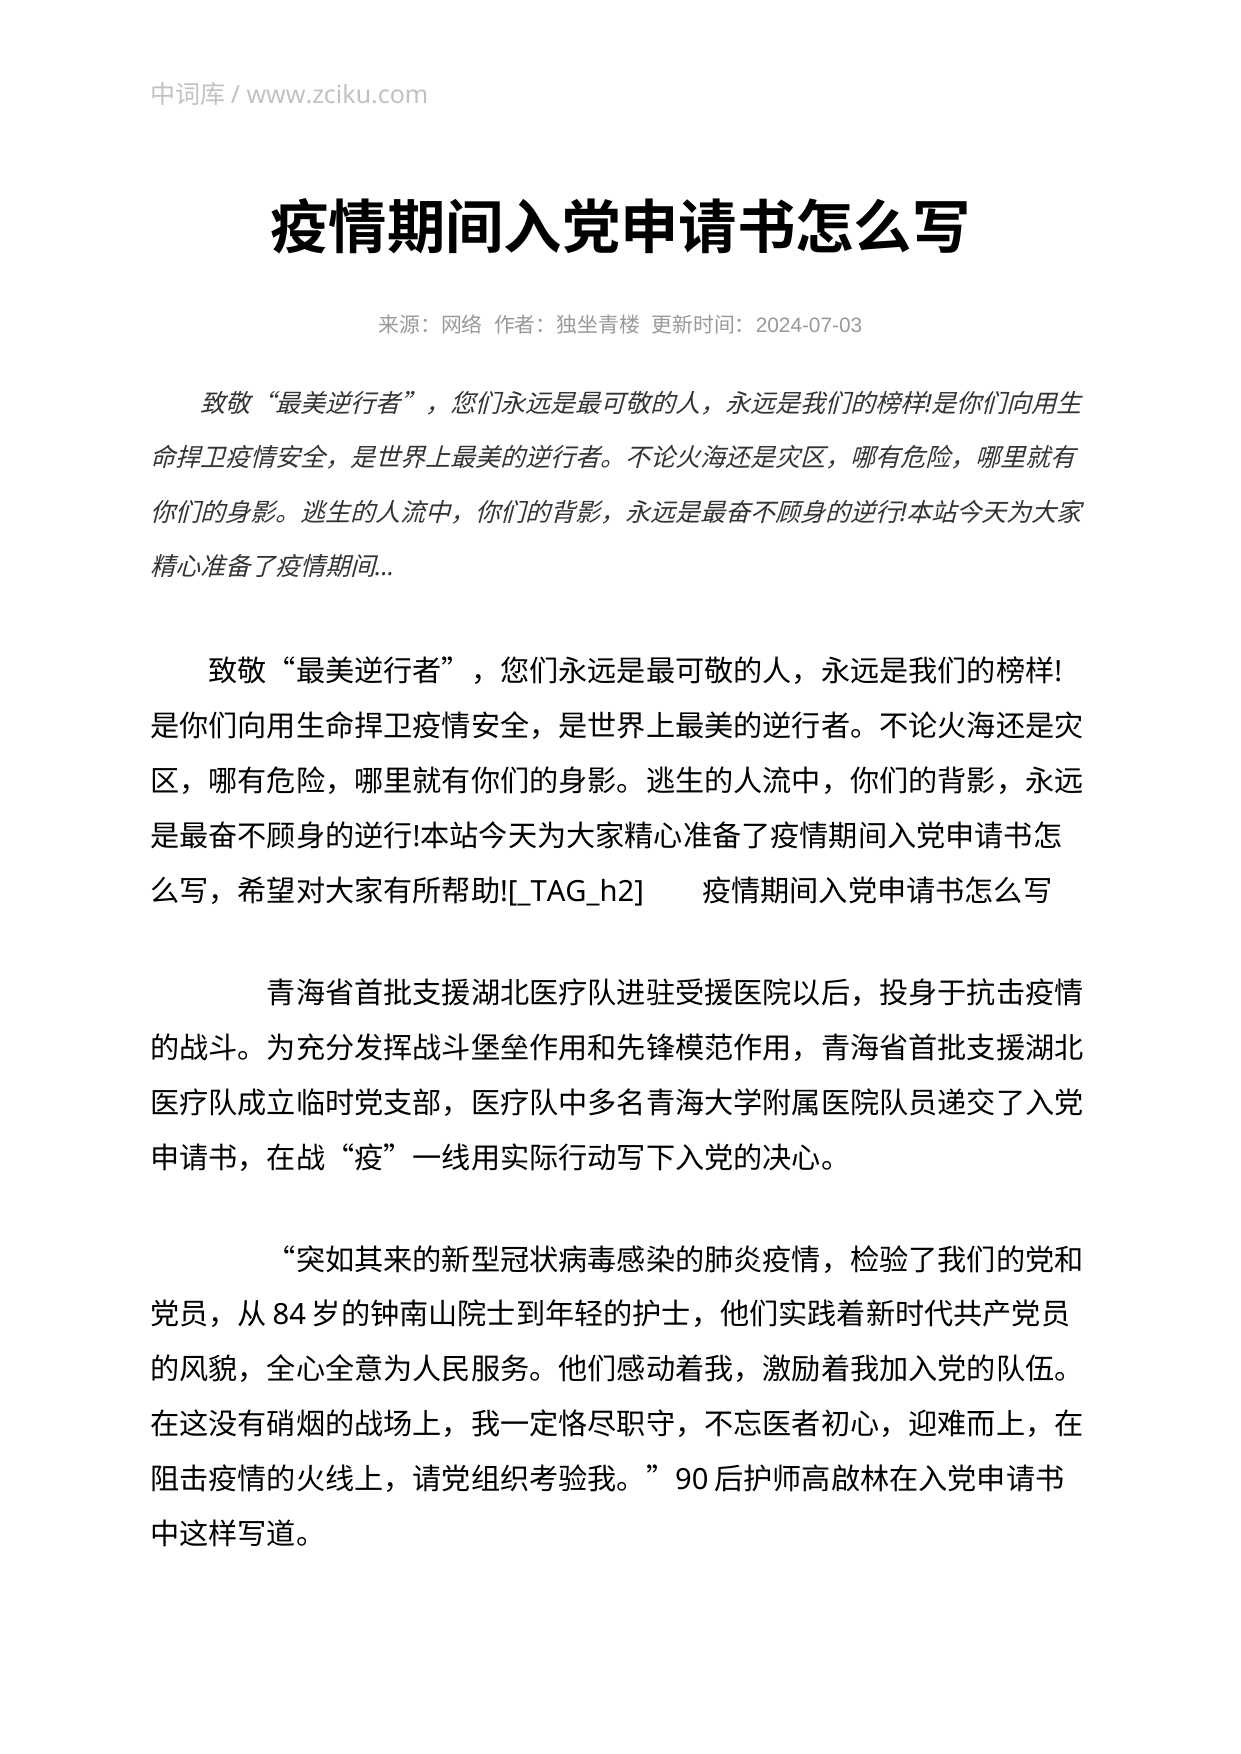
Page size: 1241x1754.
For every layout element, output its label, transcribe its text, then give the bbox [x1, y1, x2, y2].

text “突如其来的新型冠状病毒感染的肺炎疫情，检验了我们的党和党员，从84岁的钟南山院士到年轻的护士，他们实践着新时代共产党员的风貌，全心全意为人民服务。他们感动着我，激励着我加入党的队伍。在这没有硝烟的战场上，我一定恪尽职守，不忘医者初心，迎难而上，在阻击疫情的火线上，请党组织考验我。”90后护师高啟林在入党申请书中这样写道。 [150, 1236, 1090, 1553]
text 青海省首批支援湖北医疗队进驻受援医院以后，投身于抗击疫情的战斗。为充分发挥战斗堡垒作用和先锋模范作用，青海省首批支援湖北医疗队成立临时党支部，医疗队中多名青海大学附属医院队员递交了入党申请书，在战“疫”一线用实际行动写下入党的决心。 [150, 969, 1090, 1177]
subtitle 疫情期间入党申请书怎么写 [150, 181, 1090, 266]
text 致敬“最美逆行者”，您们永远是最可敬的人，永远是我们的榜样!是你们向用生命捍卫疫情安全，是世界上最美的逆行者。不论火海还是灾区，哪有危险，哪里就有你们的身影。逃生的人流中，你们的背影，永远是最奋不顾身的逆行!本站今天为大家精心准备了疫情期间入党申请书怎么写，希望对大家有所帮助![_TAG_h2] 疫情期间入党申请书怎么写 [150, 648, 1090, 910]
text 来源：网络 作者：独坐青楼 更新时间：2024-07-03 [150, 313, 1090, 337]
text 致敬“最美逆行者”，您们永远是最可敬的人，永远是我们的榜样!是你们向用生命捍卫疫情安全，是世界上最美的逆行者。不论火海还是灾区，哪有危险，哪里就有你们的身影。逃生的人流中，你们的背影，永远是最奋不顾身的逆行!本站今天为大家精心准备了疫情期间... [150, 383, 1090, 583]
